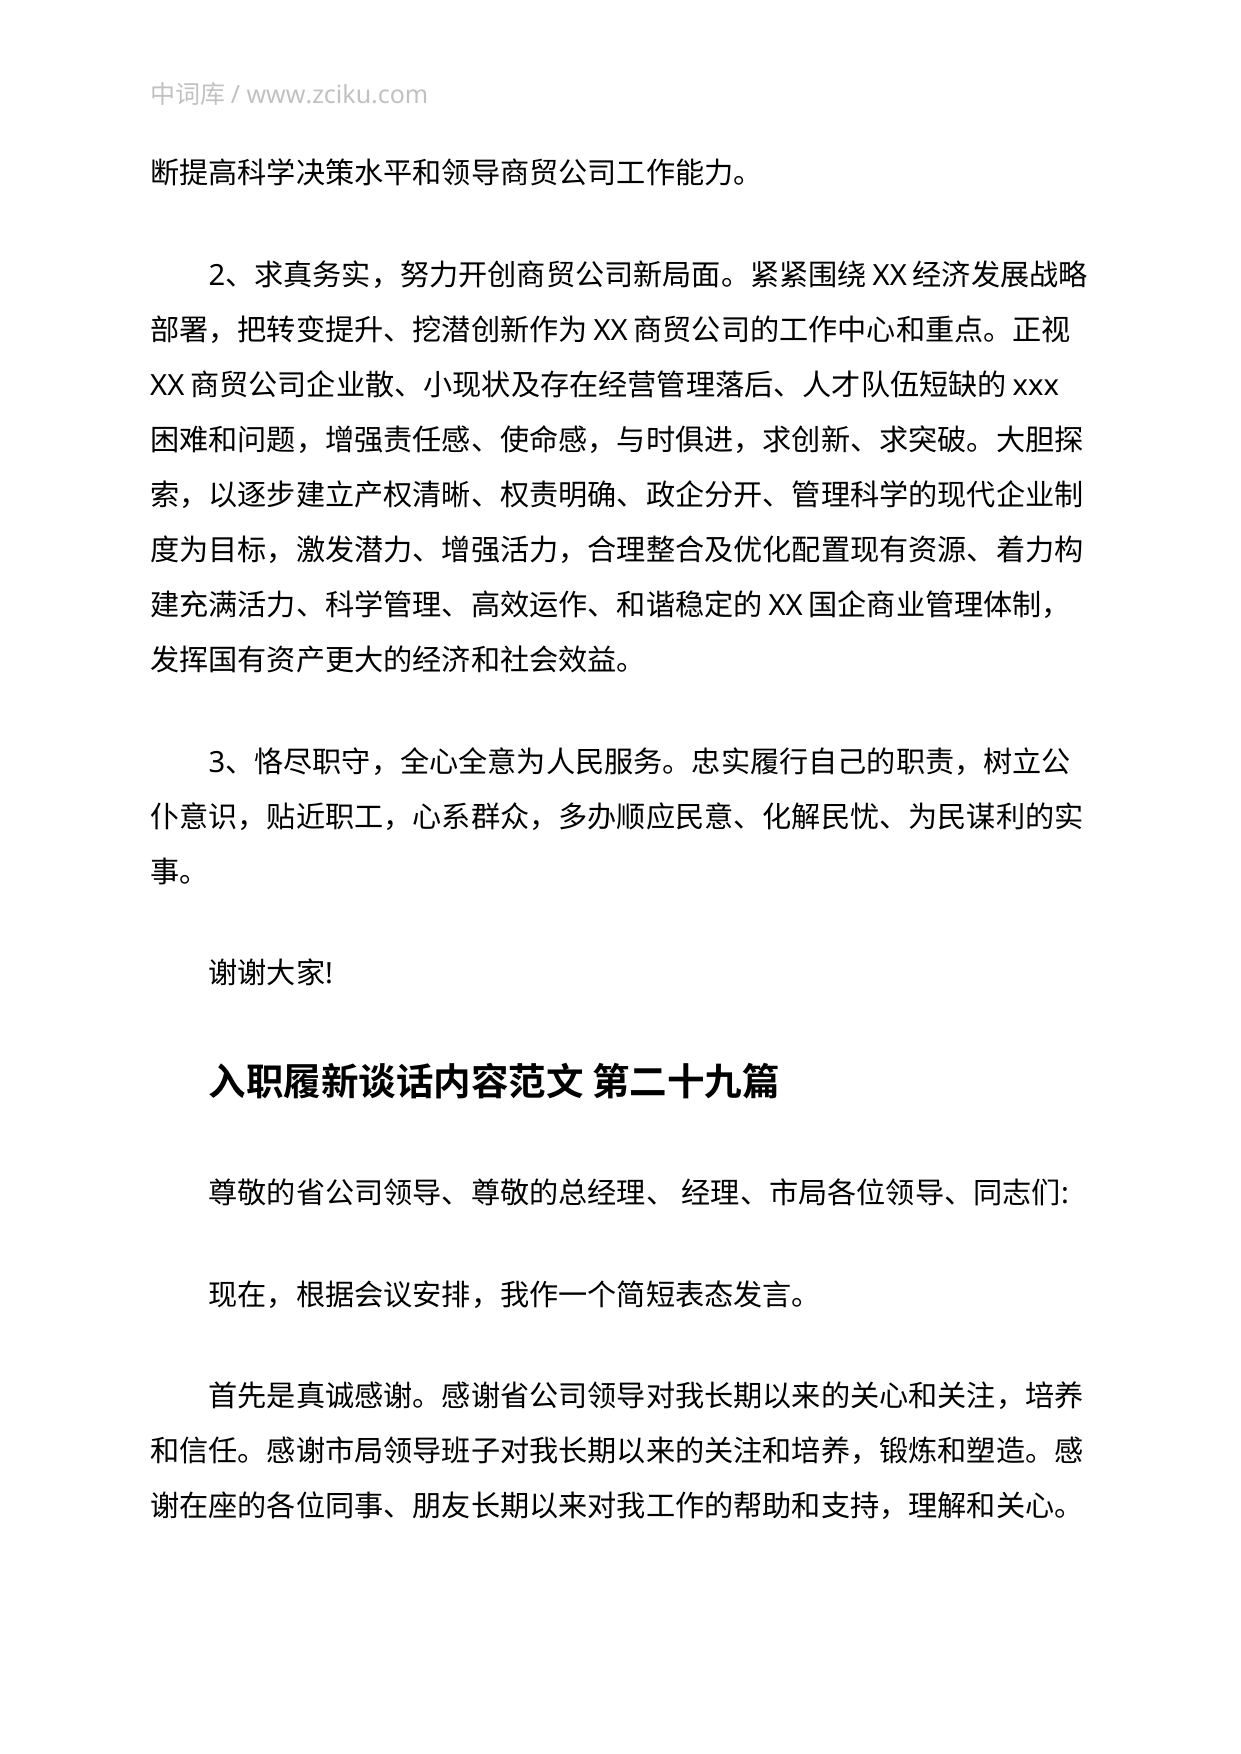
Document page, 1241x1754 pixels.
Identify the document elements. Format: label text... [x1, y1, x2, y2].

text 入职履新谈话内容范文 第二十九篇 [150, 1052, 1090, 1106]
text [150, 150, 1090, 192]
text 2、求真务实，努力开创商贸公司新局面。紧紧围绕XX经济发展战略部署，把转变提升、挖潜创新作为XX商贸公司的工作中心和重点。正视XX商贸公司企业散、小现状及存在经营管理落后、人才队伍短缺的xxx困难和问题，增强责任感、使命感，与时俱进，求创新、求突破。大胆探索，以逐步建立产权清晰、权责明确、政企分开、管理科学的现代企业制度为目标，激发潜力、增强活力，合理整合及优化配置现有资源、着力构建充满活力、科学管理、高效运作、和谐稳定的XX国企商业管理体制，发挥国有资产更大的经济和社会效益。 [150, 252, 1090, 679]
text 3、恪尽职守，全心全意为人民服务。忠实履行自己的职责，树立公仆意识，贴近职工，心系群众，多办顺应民意、化解民忧、为民谋利的实事。 [150, 738, 1090, 890]
text 尊敬的省公司领导、尊敬的总经理、 经理、市局各位领导、同志们: [150, 1169, 1090, 1212]
text 现在，根据会议安排，我作一个简短表态发言。 [150, 1271, 1090, 1313]
text 首先是真诚感谢。感谢省公司领导对我长期以来的关心和关注，培养和信任。感谢市局领导班子对我长期以来的关注和培养，锻炼和塑造。感谢在座的各位同事、朋友长期以来对我工作的帮助和支持，理解和关心。 [150, 1373, 1090, 1525]
text 谢谢大家! [150, 950, 1090, 992]
